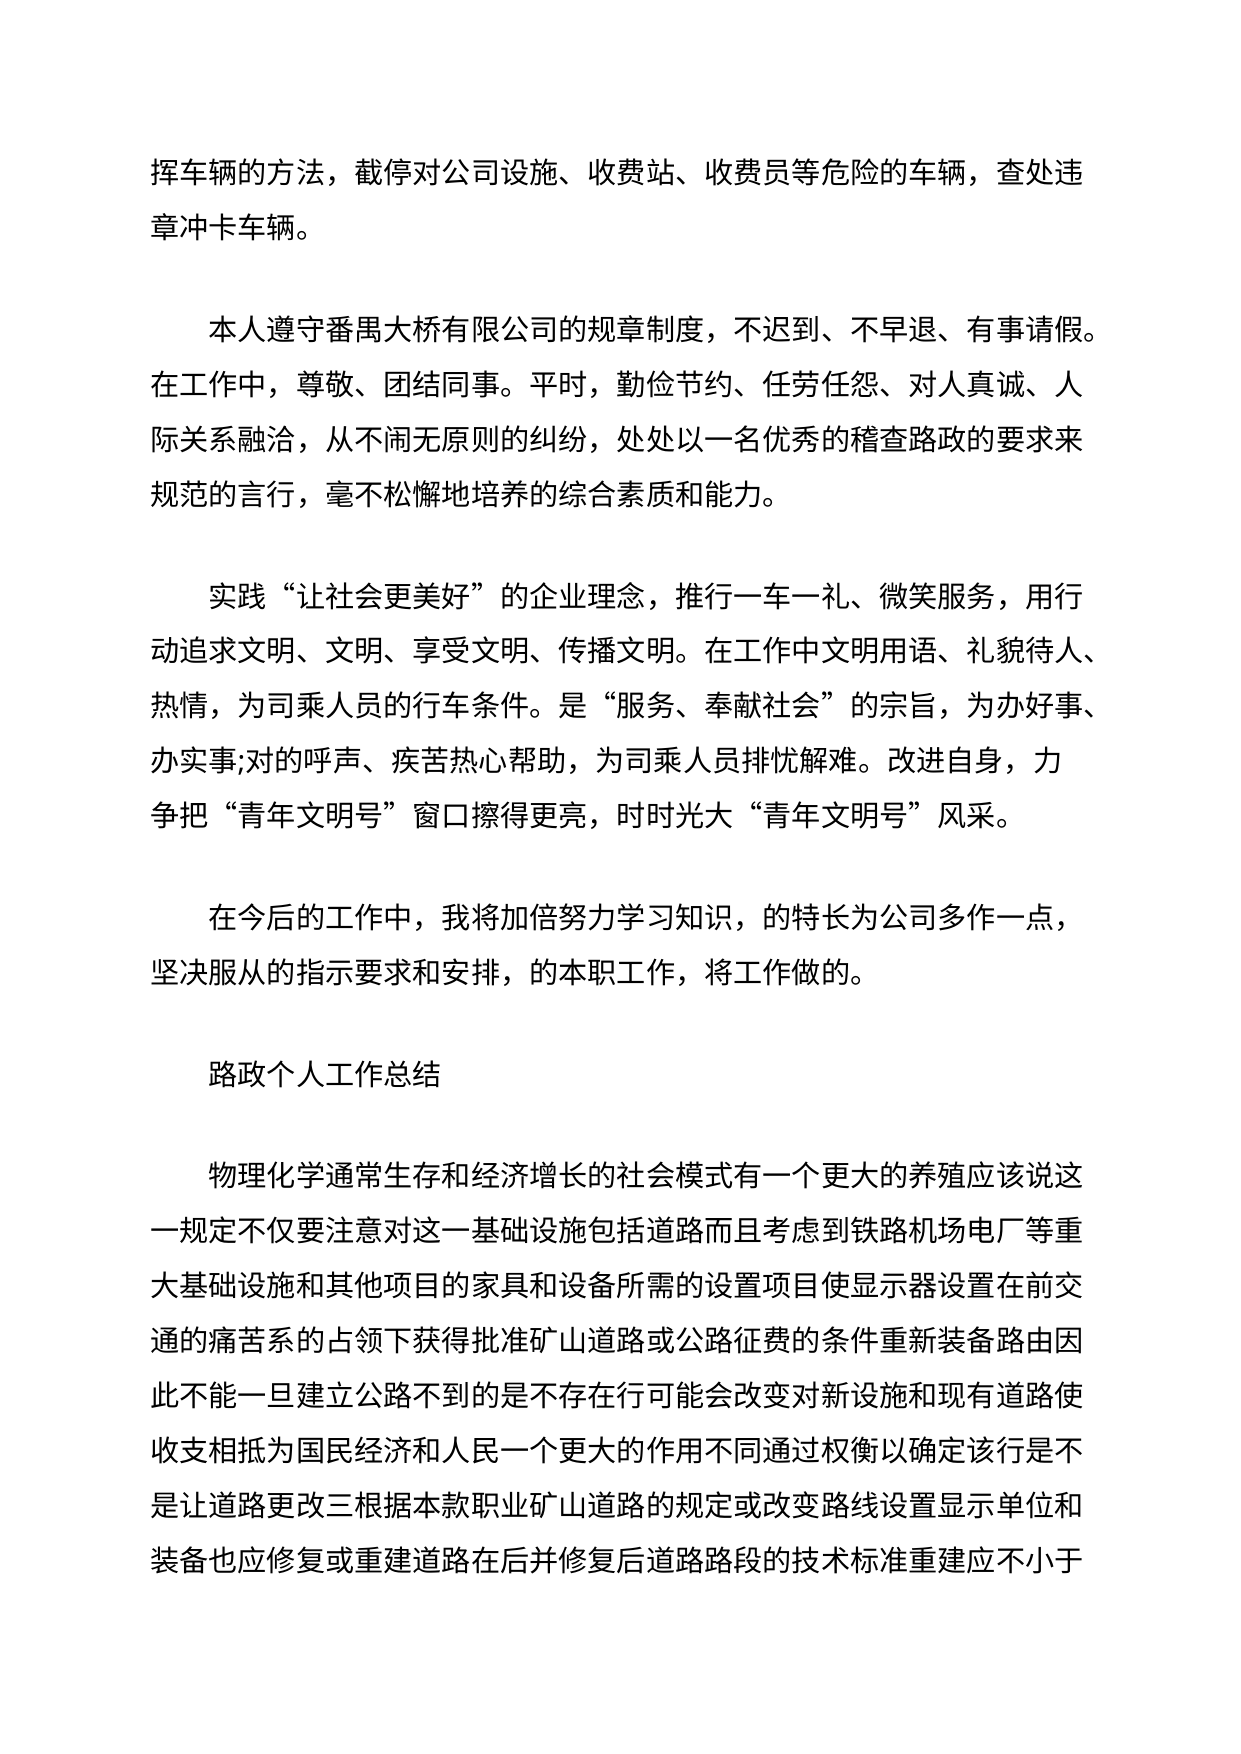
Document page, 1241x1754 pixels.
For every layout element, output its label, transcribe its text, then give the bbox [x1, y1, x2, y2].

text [150, 1153, 1090, 1579]
text 路政个人工作总结 [150, 1051, 1090, 1093]
text 本人遵守番禺大桥有限公司的规章制度，不迟到、不早退、有事请假。在工作中，尊敬、团结同事。平时，勤俭节约、任劳任怨、对人真诚、人际关系融洽，从不闹无原则的纠纷，处处以一名优秀的稽查路政的要求来规范的言行，毫不松懈地培养的综合素质和能力。 [150, 307, 1090, 514]
text 实践“让社会更美好”的企业理念，推行一车一礼、微笑服务，用行动追求文明、文明、享受文明、传播文明。在工作中文明用语、礼貌待人、热情，为司乘人员的行车条件。是“服务、奉献社会”的宗旨，为办好事、办实事;对的呼声、疾苦热心帮助，为司乘人员排忧解难。改进自身，力争把“青年文明号”窗口擦得更亮，时时光大“青年文明号”风采。 [150, 573, 1090, 835]
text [150, 150, 1090, 247]
text 在今后的工作中，我将加倍努力学习知识，的特长为公司多作一点，坚决服从的指示要求和安排，的本职工作，将工作做的。 [150, 894, 1090, 992]
